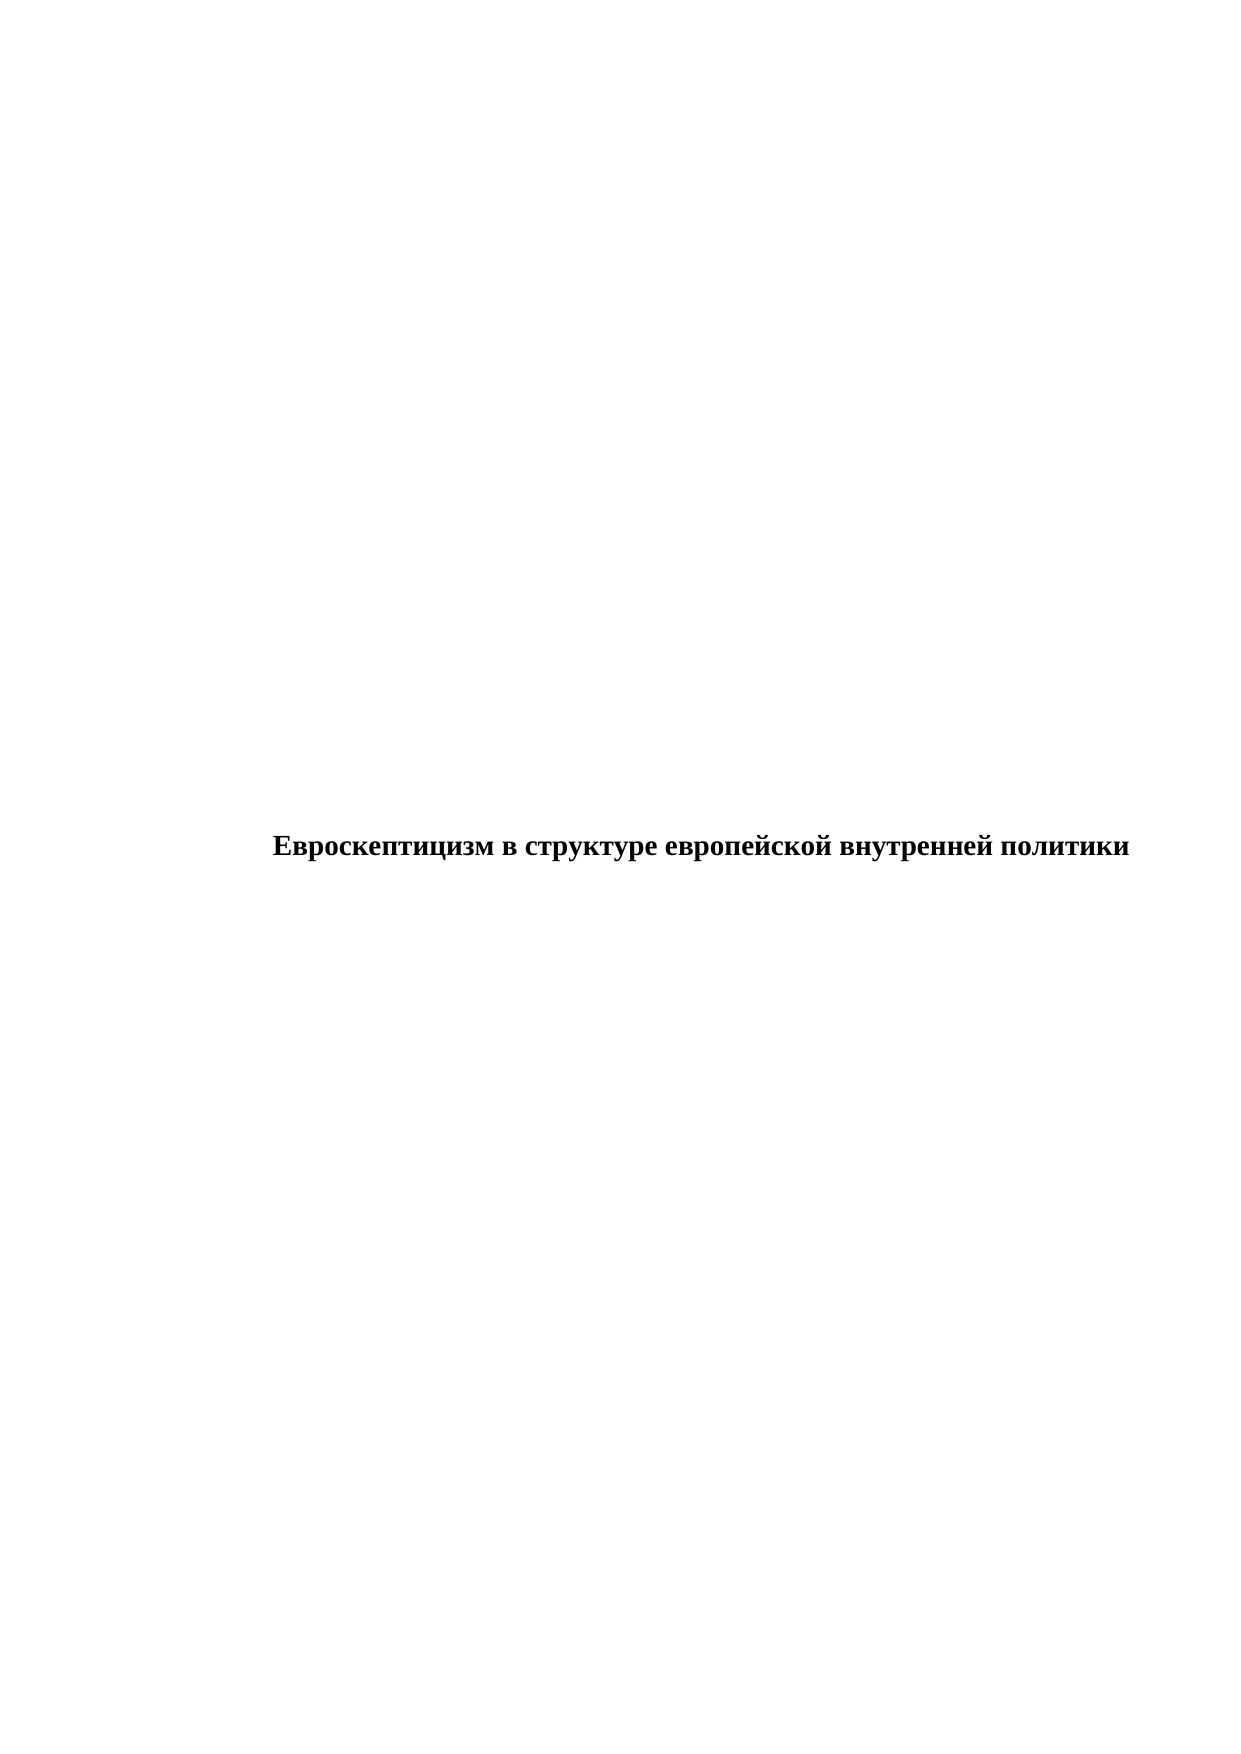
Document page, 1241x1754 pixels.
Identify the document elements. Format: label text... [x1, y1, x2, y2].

text Евроскептицизм в структуре европейской внутренней политики [177, 828, 1152, 862]
